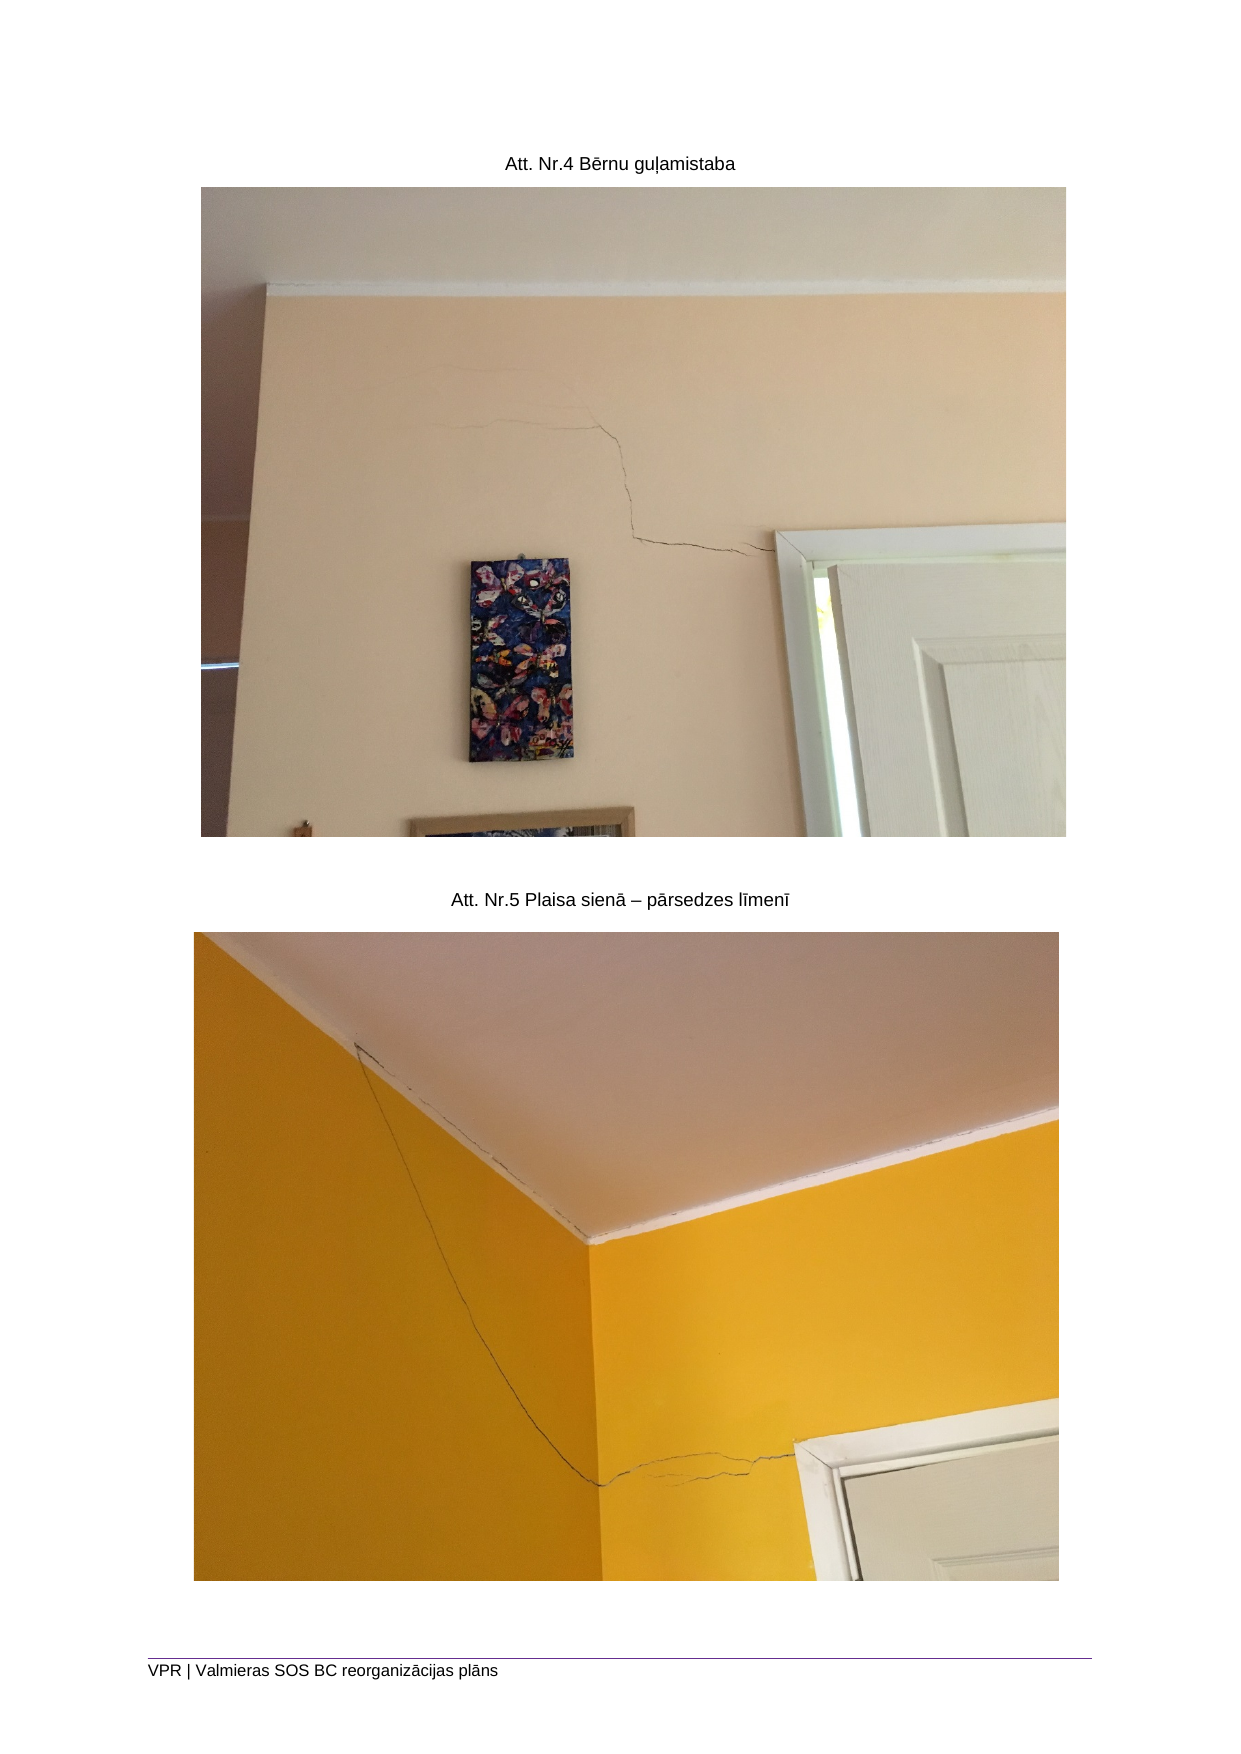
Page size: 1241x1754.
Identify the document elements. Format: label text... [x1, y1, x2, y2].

text Att. Nr.4 Bērnu guļamistaba [148, 150, 1092, 175]
picture [193, 932, 1059, 1581]
text Att. Nr.5 Plaisa sienā – pārsedzes līmenī [148, 886, 1092, 911]
picture [201, 187, 1067, 837]
